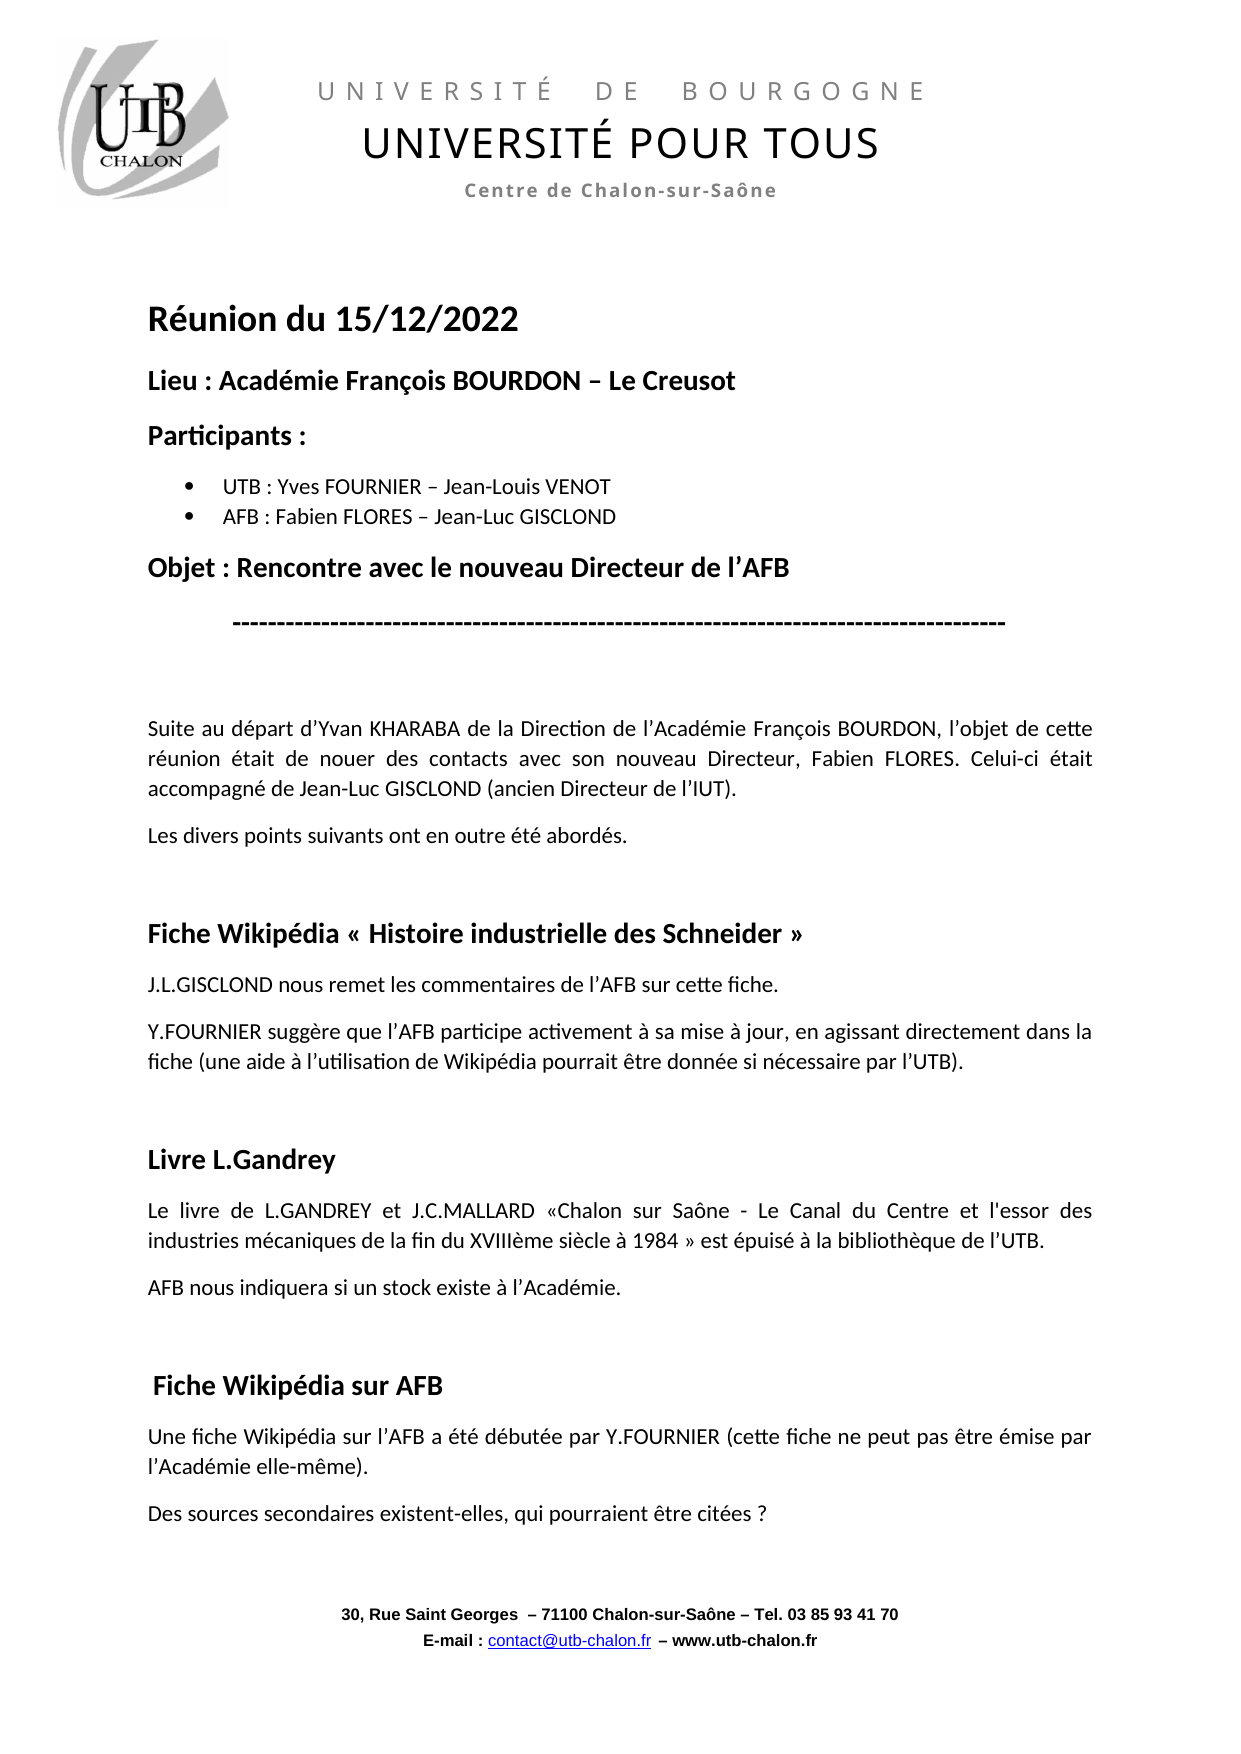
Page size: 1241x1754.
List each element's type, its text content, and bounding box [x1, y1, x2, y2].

text Y.FOURNIER suggère que l’AFB participe activement à sa mise à jour, en agissant directement dans la fiche (une aide à l’utilisation de Wikipédia pourrait être donnée si nécessaire par l’UTB). [148, 1017, 1093, 1075]
text Participants : [148, 417, 1093, 452]
text Une fiche Wikipédia sur l’AFB a été débutée par Y.FOURNIER (cette fiche ne peut pas être émise par l’Académie elle-même). [148, 1422, 1093, 1480]
text Suite au départ d’Yvan KHARABA de la Direction de l’Académie François BOURDON, l’objet de cette réunion était de nouer des contacts avec son nouveau Directeur, Fabien FLORES. Celui-ci était accompagné de Jean-Luc GISCLOND (ancien Directeur de l’IUT). [148, 714, 1093, 803]
subtitle Le livre de L.GANDREY et J.C.MALLARD «Chalon sur Saône - Le Canal du Centre et l'essor des industries mécaniques de la fin du XVIIIème siècle à 1984 » est épuisé à la bibliothèque de l’UTB. [148, 1196, 1093, 1254]
text Fiche Wikipédia sur AFB [148, 1367, 1093, 1403]
text Réunion du 15/12/2022 [148, 295, 1093, 341]
text Les divers points suivants ont en outre été abordés. [148, 821, 1093, 849]
text AFB nous indiquera si un stock existe à l’Académie. [148, 1273, 1093, 1301]
text Des sources secondaires existent-elles, qui pourraient être citées ? [148, 1499, 1093, 1527]
picture [53, 37, 230, 207]
list UTB : Yves FOURNIER – Jean-Louis VENOT [185, 472, 1093, 500]
text --------------------------------------------------------------------------------------- [148, 604, 1093, 639]
text Fiche Wikipédia « Histoire industrielle des Schneider » [148, 915, 1093, 951]
text Livre L.Gandrey [148, 1141, 1093, 1177]
text Lieu : Académie François BOURDON – Le Creusot [148, 362, 1093, 397]
list AFB : Fabien FLORES – Jean-Luc GISCLOND [185, 502, 1093, 530]
text Objet : Rencontre avec le nouveau Directeur de l’AFB [148, 549, 1093, 584]
text J.L.GISCLOND nous remet les commentaires de l’AFB sur cette fiche. [148, 970, 1093, 998]
